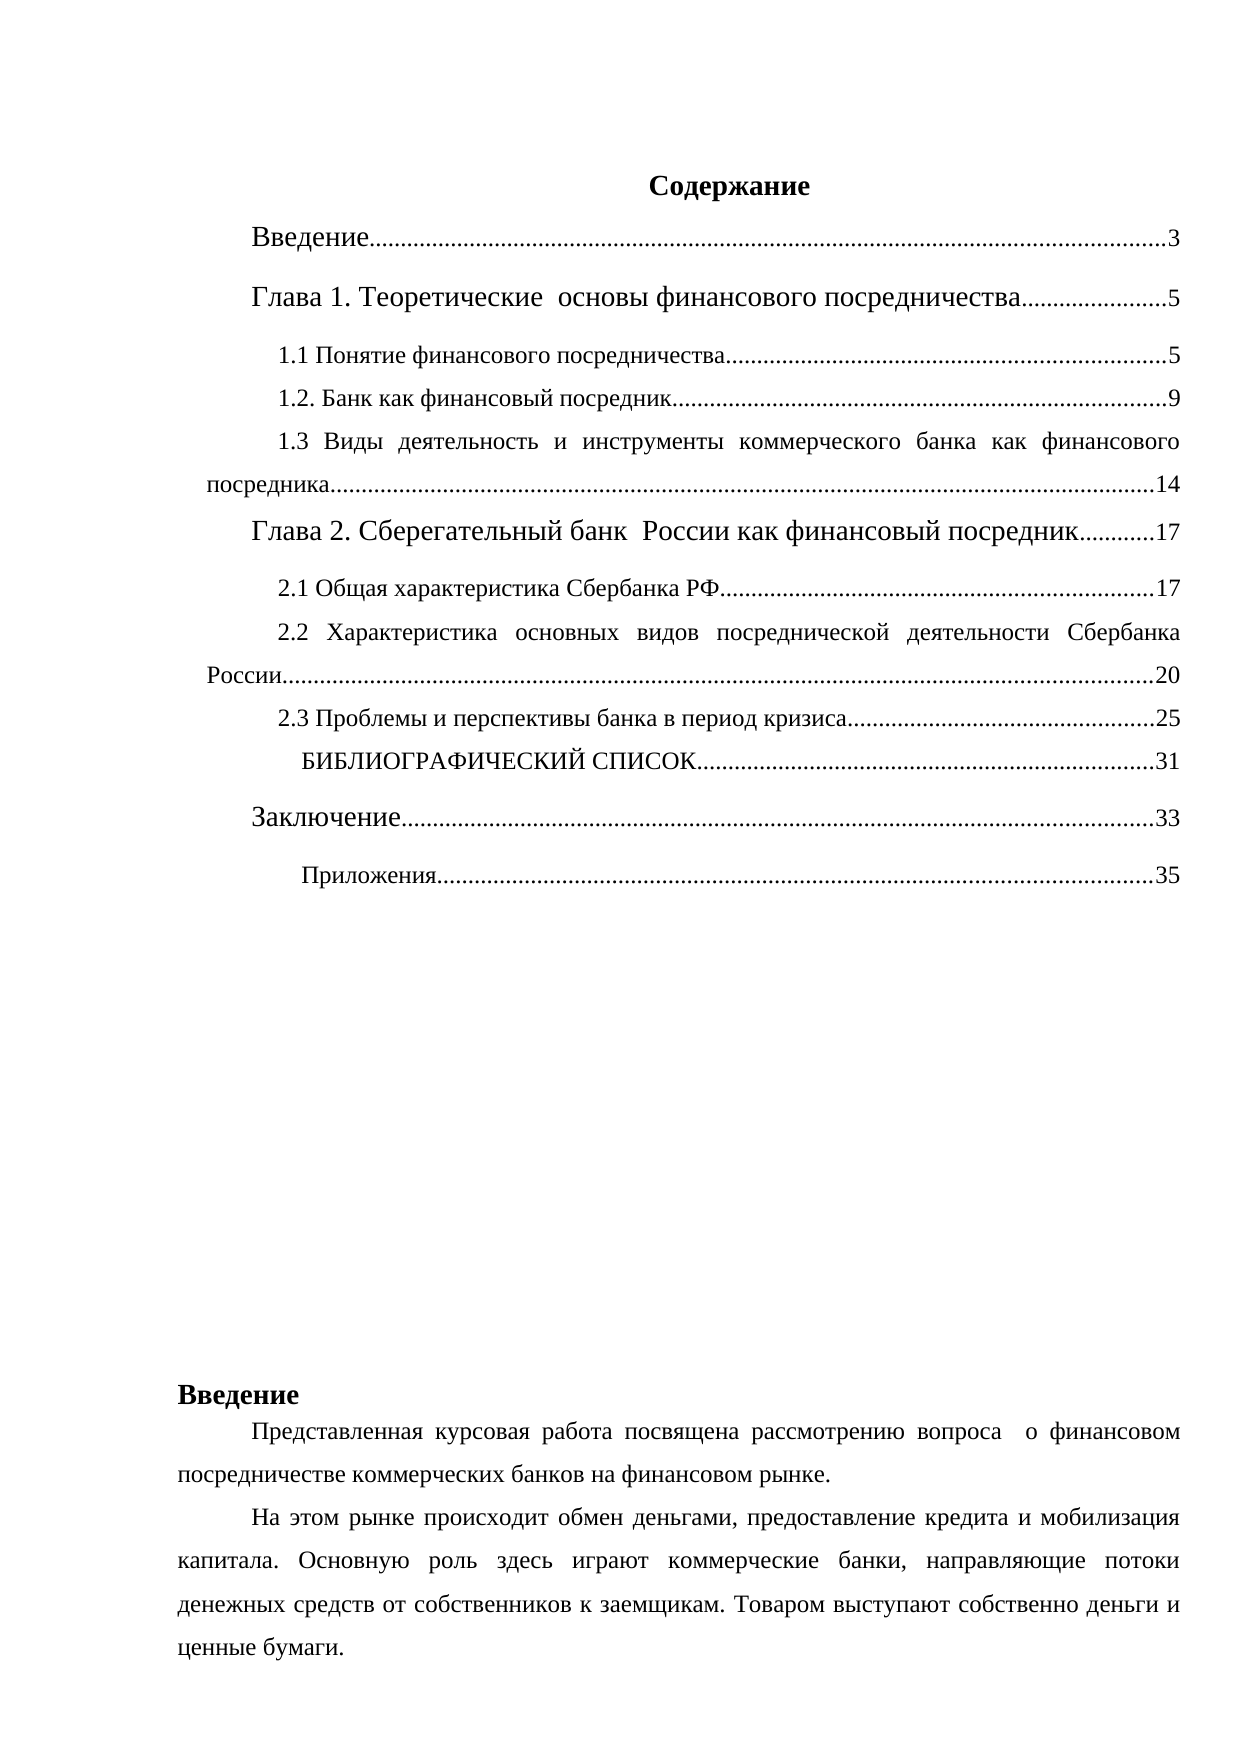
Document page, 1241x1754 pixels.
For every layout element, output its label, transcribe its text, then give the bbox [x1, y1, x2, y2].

text Глава 1. Теоретические основы финансового посредничества 5 [177, 279, 1181, 313]
text Глава 2. Сберегательный банк России как финансовый посредник 17 [177, 513, 1181, 546]
subtitle Введение [177, 1377, 1181, 1411]
text Приложения 35 [227, 860, 1181, 889]
text 2.2 Характеристика основных видов посреднической деятельности Сбербанка России 20 [206, 617, 1181, 688]
text Содержание [206, 168, 1181, 202]
text 1.3 Виды деятельность и инструменты коммерческого банка как финансового посредника 14 [206, 426, 1181, 498]
text На этом рынке происходит обмен деньгами, предоставление кредита и мобилизация капитала. Основную роль здесь играют коммерческие банки, направляющие потоки денежных средств от собственников к заемщикам. Товаром выступают собственно деньги и ценные бумаги. [177, 1502, 1181, 1661]
text Заключение 33 [177, 799, 1181, 833]
text БИБЛИОГРАФИЧЕСКИЙ СПИСОК 31 [227, 746, 1181, 775]
text 1.1 Понятие финансового посредничества 5 [206, 340, 1181, 369]
text 2.3 Проблемы и перспективы банка в период кризиса 25 [206, 703, 1181, 732]
text Представленная курсовая работа посвящена рассмотрению вопроса о финансовом посредничестве коммерческих банков на финансовом рынке. [177, 1416, 1181, 1488]
text Введение 3 [177, 219, 1181, 252]
text 1.2. Банк как финансовый посредник 9 [206, 383, 1181, 412]
text 2.1 Общая характеристика Сбербанка РФ 17 [206, 573, 1181, 602]
